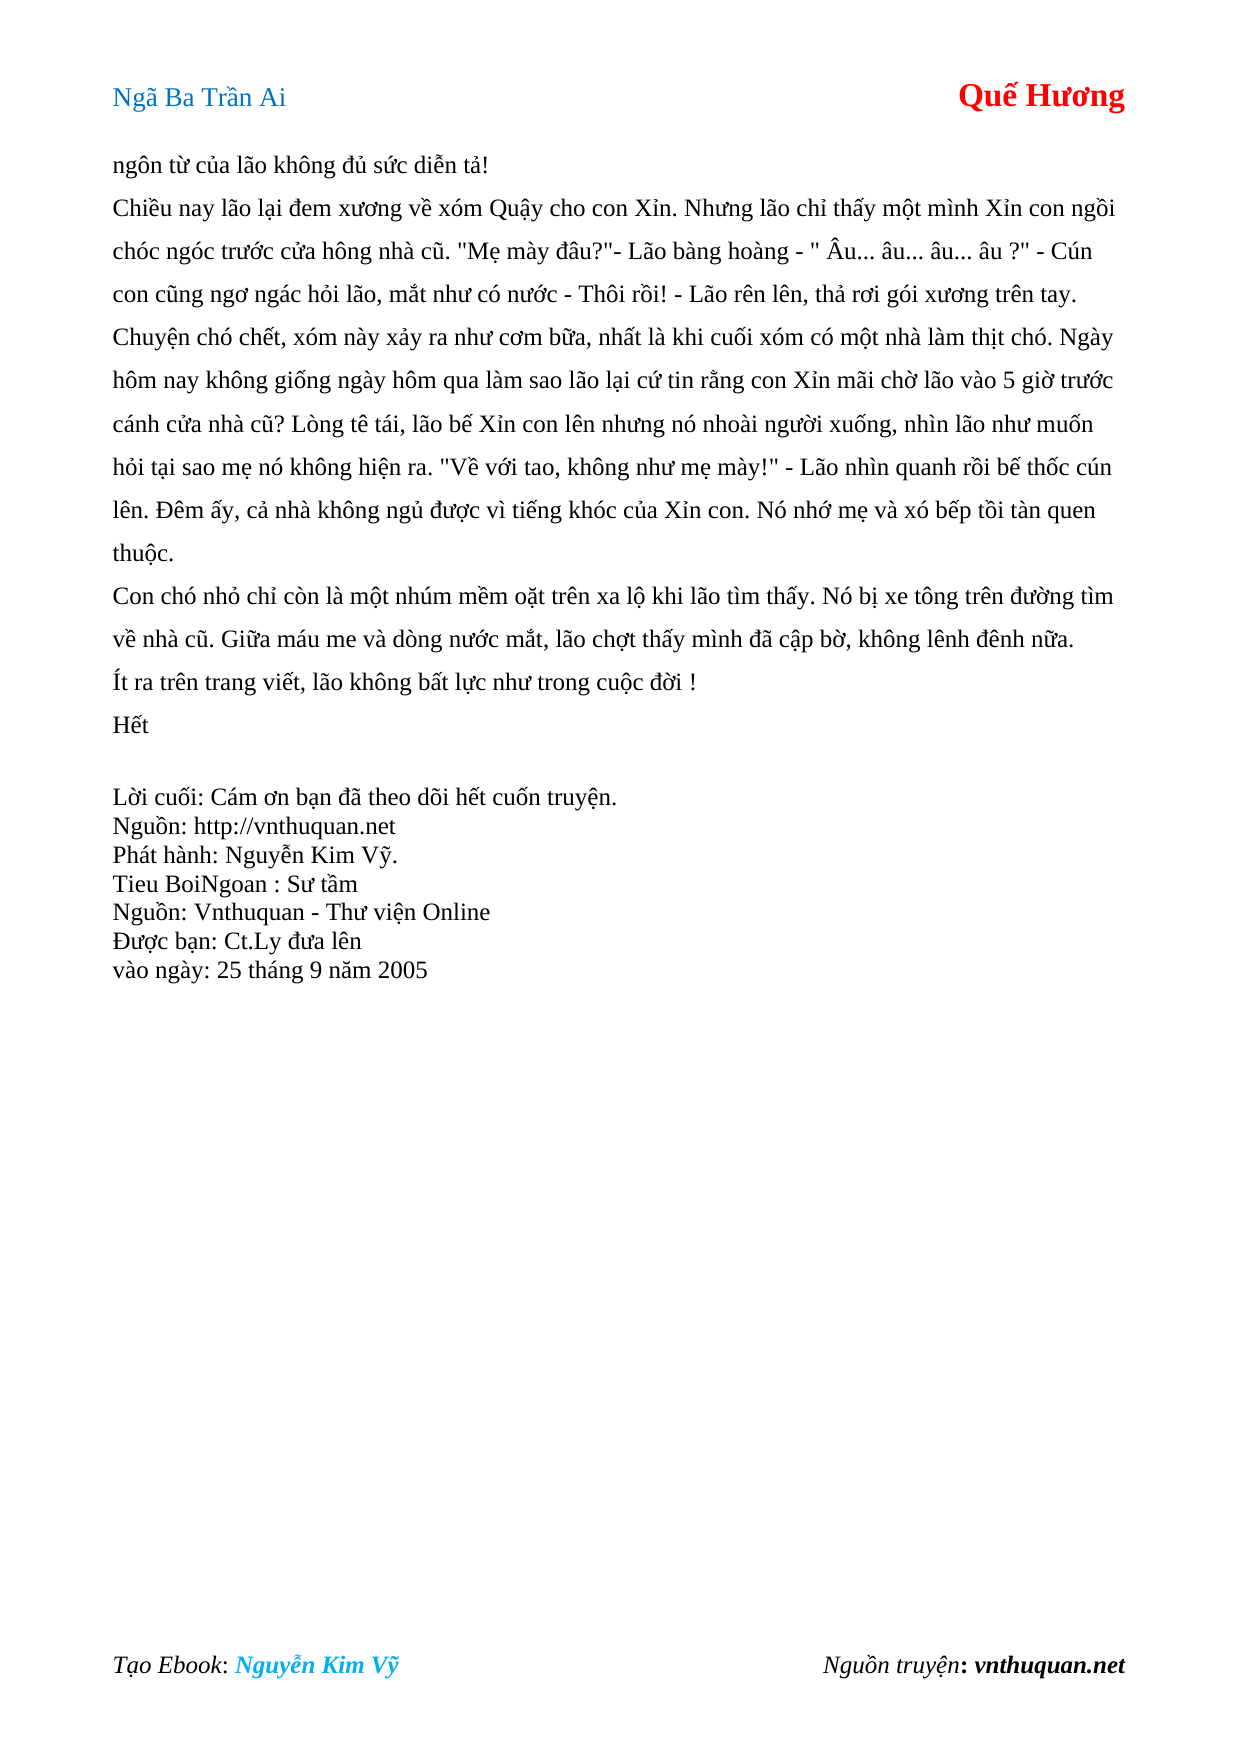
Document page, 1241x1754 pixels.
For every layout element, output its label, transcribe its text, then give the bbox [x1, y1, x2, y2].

text Lời cuối: Cám ơn bạn đã theo dõi hết cuốn truyện. Nguồn: http://vnthuquan.net Phát hành: Nguyễn Kim Vỹ. Tieu BoiNgoan : Sư tầm Nguồn: Vnthuquan - Thư viện Online Được bạn: Ct.Ly đưa lên vào ngày: 25 tháng 9 năm 2005 [112, 754, 1128, 984]
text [112, 150, 1128, 739]
